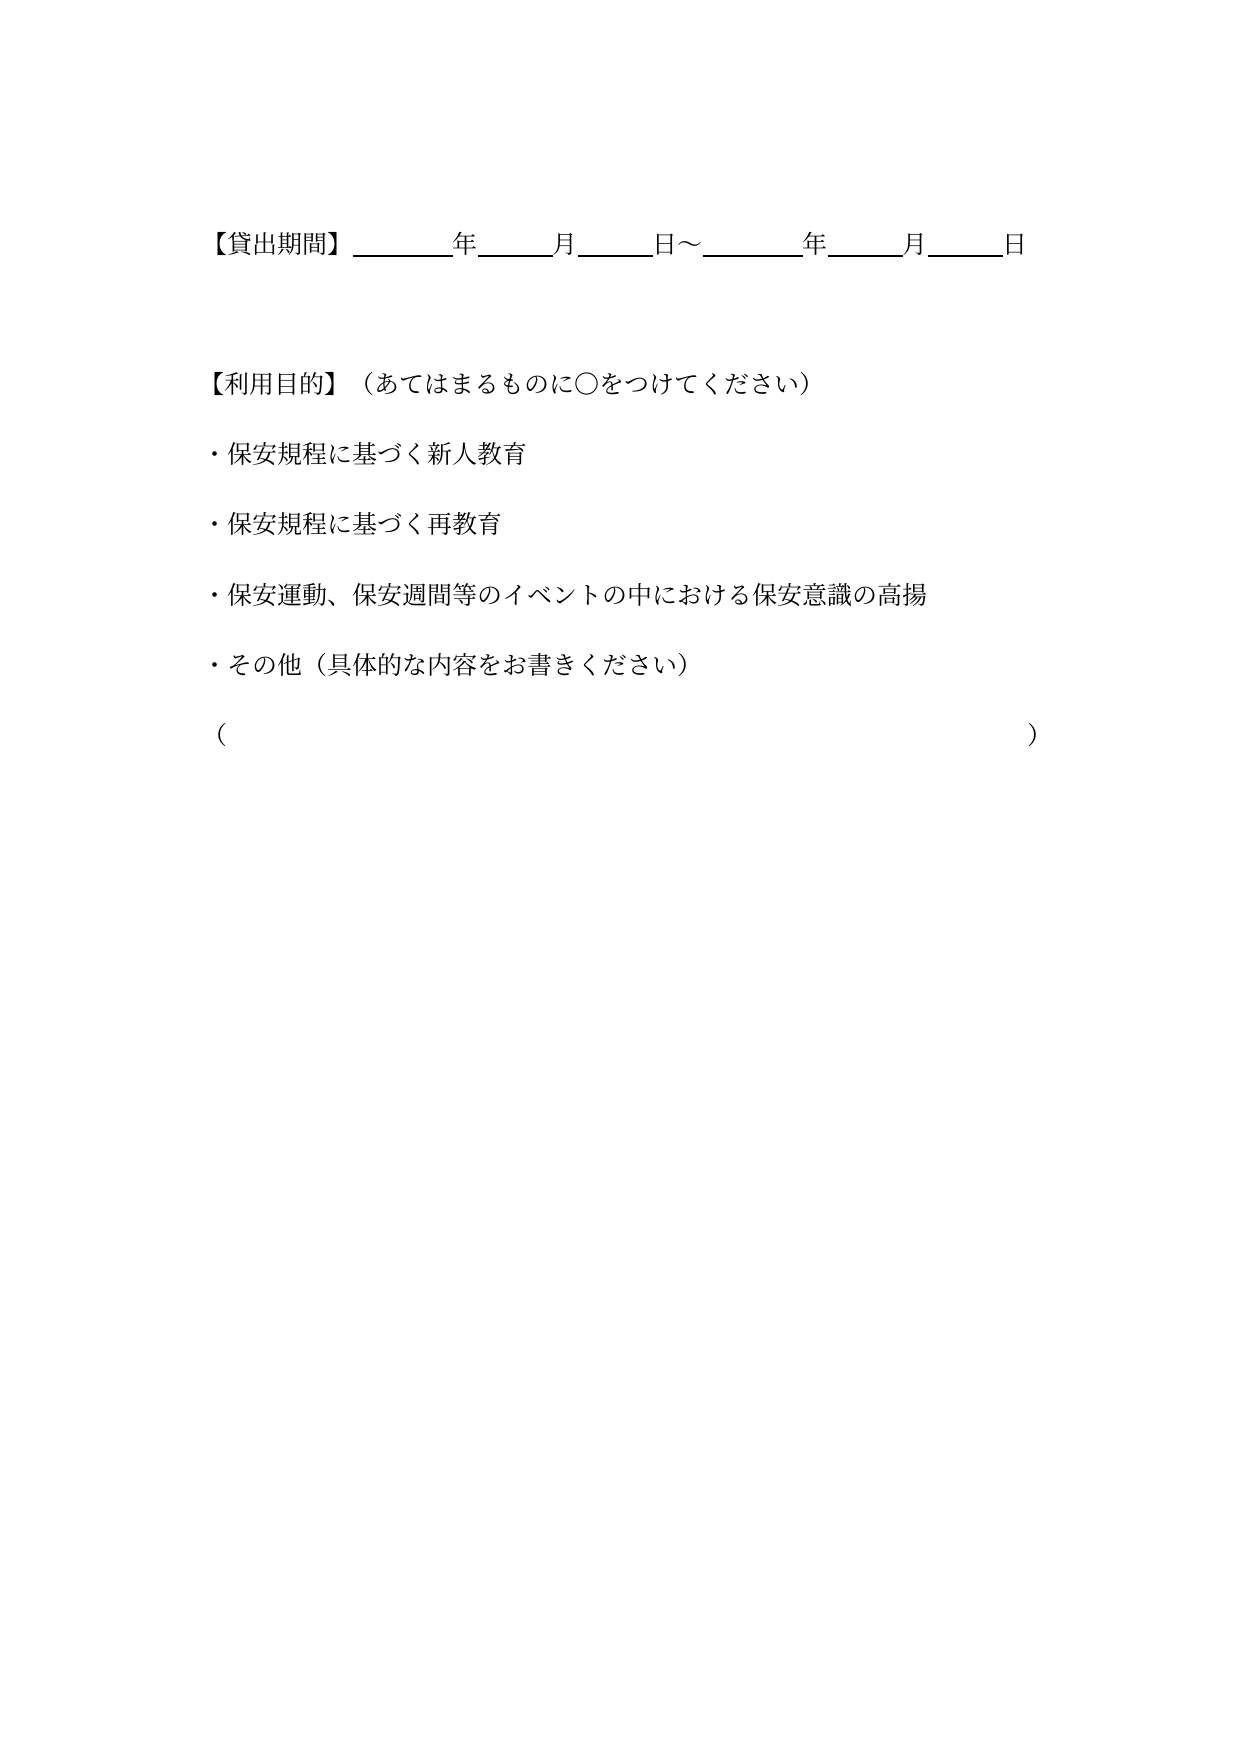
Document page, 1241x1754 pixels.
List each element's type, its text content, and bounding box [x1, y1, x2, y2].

text 【貸出期間】 年 月 日～ 年 月 日 [177, 207, 1063, 277]
text ・保安規程に基づく新人教育 [177, 418, 1063, 488]
text ・その他（具体的な内容をお書きください） [177, 628, 1063, 699]
text （ ） [177, 699, 1063, 769]
text 【利用目的】（あてはまるものに〇をつけてください） [199, 348, 1063, 418]
text ・保安運動、保安週間等のイベントの中における保安意識の高揚 [177, 558, 1063, 628]
text ・保安規程に基づく再教育 [177, 488, 1063, 558]
